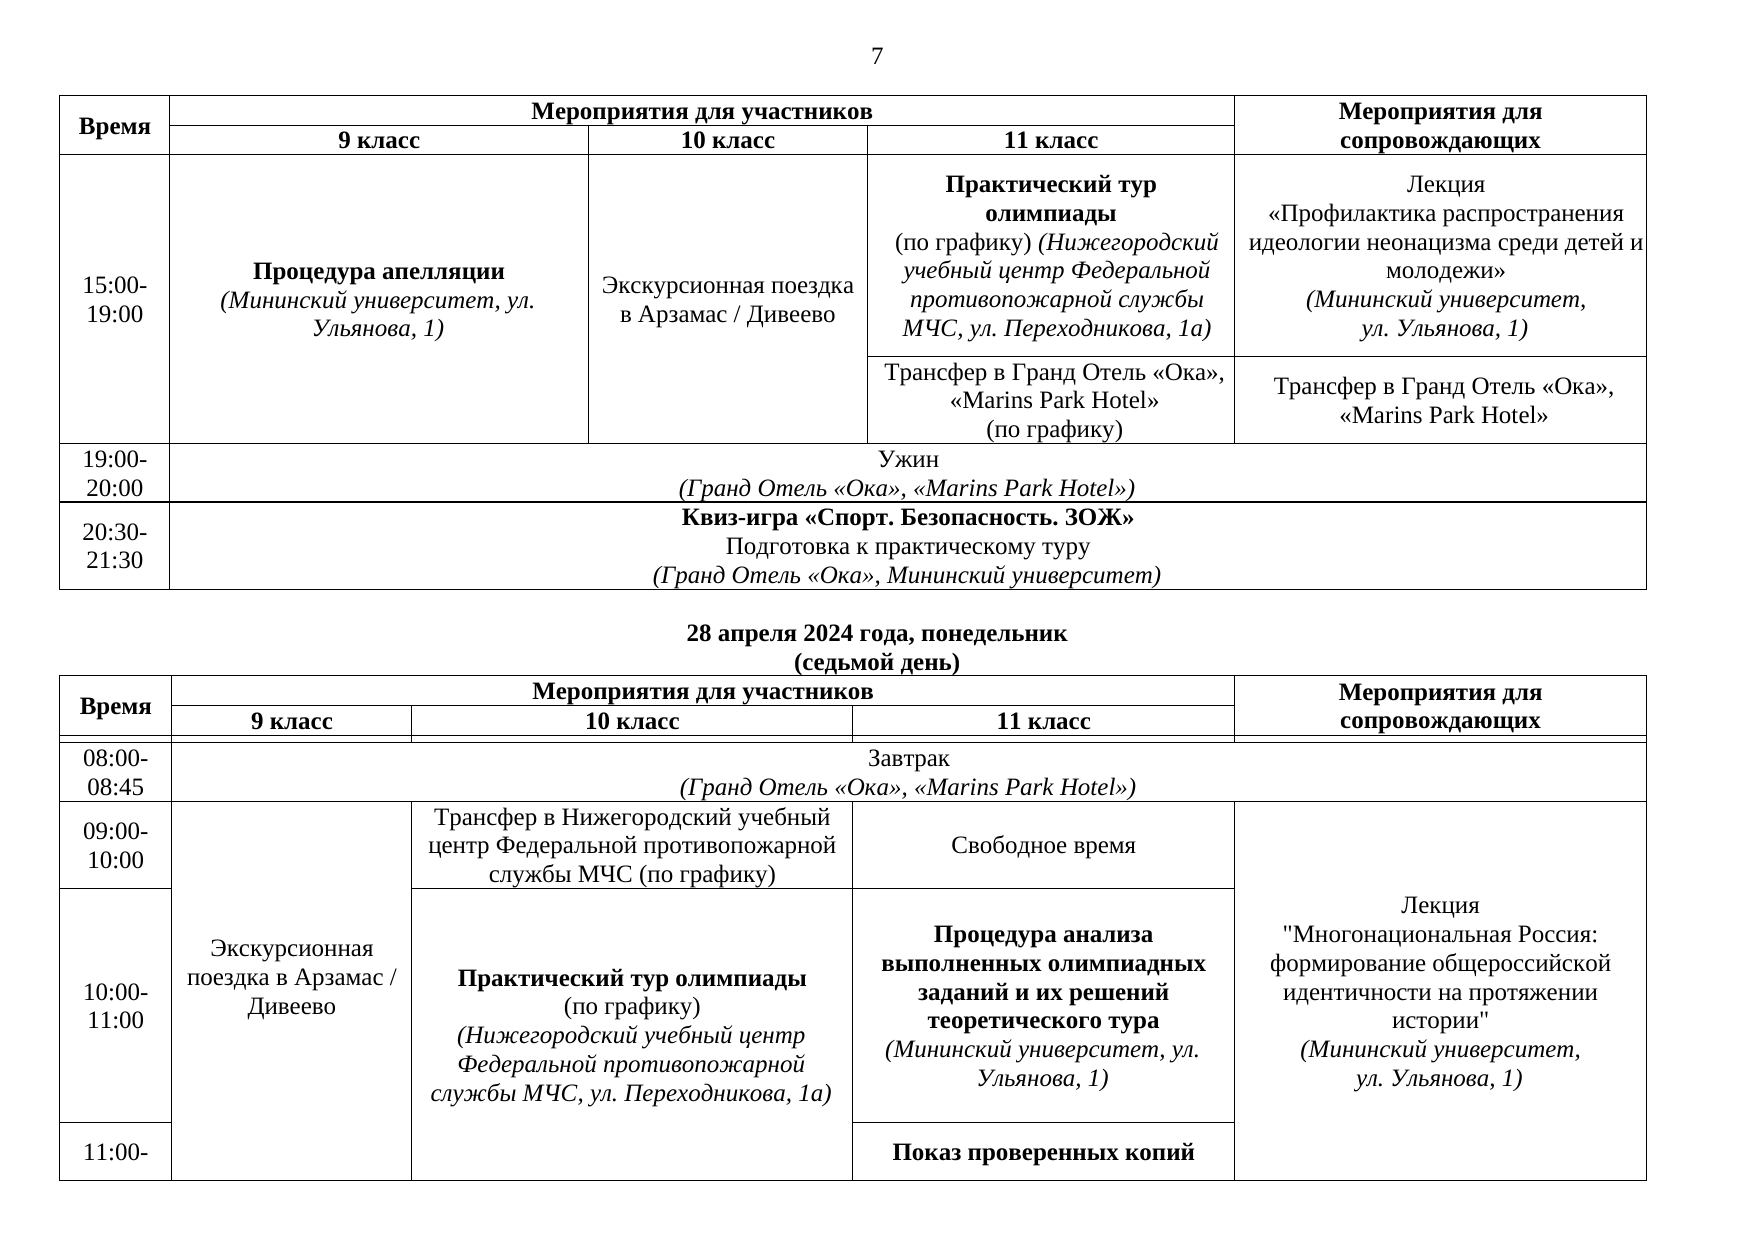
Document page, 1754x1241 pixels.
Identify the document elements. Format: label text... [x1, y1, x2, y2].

table_header Мероприятия для участников [172, 676, 1234, 705]
table_cell Ужин (Гранд Отель «Ока», «Marins Park Hotel») [170, 444, 1646, 501]
table_cell Процедура анализа выполненных олимпиадных заданий и их решений теоретического тура (Мининский университет, ул. Ульянова, 1) [853, 889, 1234, 1122]
table_cell Завтрак (Гранд Отель «Ока», «Marins Park Hotel») [172, 743, 1646, 801]
table_cell 9 класс [172, 706, 411, 735]
table_cell Квиз-игра «Спорт. Безопасность. ЗОЖ» Подготовка к практическому туру (Гранд Отель «Ока», Мининский университет) [170, 503, 1646, 589]
table_cell Лекция «Профилактика распространения идеологии неонацизма среди детей и молодежи» (Мининский университет, ул. Ульянова, 1) [1235, 155, 1646, 356]
table_cell Трансфер в Гранд Отель «Ока», «Marins Park Hotel» [1235, 357, 1646, 443]
text 28 апреля 2024 года, понедельник [59, 618, 1695, 647]
table_cell 10:00-11:00 [60, 889, 171, 1122]
table_cell Лекция "Многонациональная Россия: формирование общероссийской идентичности на протяжении истории" (Мининский университет, ул. Ульянова, 1) [1235, 802, 1646, 1180]
table_cell 15:00-19:00 [60, 155, 169, 443]
table_cell [1235, 736, 1646, 742]
table_header Время [60, 676, 171, 735]
table_cell [60, 736, 171, 742]
table_cell Практический тур олимпиады (по графику) (Нижегородский учебный центр Федеральной противопожарной службы МЧС, ул. Переходникова, 1а) [412, 889, 852, 1180]
table_cell 10 класс [412, 706, 852, 735]
table_cell 08:00-08:45 [60, 743, 171, 801]
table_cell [868, 155, 1234, 356]
table_cell 10 класс [589, 126, 867, 154]
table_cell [853, 1123, 1234, 1180]
table_cell [853, 736, 1234, 742]
table_header Время [60, 96, 169, 154]
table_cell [589, 155, 867, 443]
table_cell 11 класс [868, 126, 1234, 154]
table_cell Экскурсионная поездка в Арзамас / Дивеево [172, 802, 411, 1180]
table_cell Трансфер в Гранд Отель «Ока», «Marins Park Hotel» (по графику) [868, 357, 1234, 443]
table_cell [172, 736, 411, 742]
table_header Мероприятия для участников [170, 96, 1234, 124]
table_cell 09:00-10:00 [60, 802, 171, 888]
table_cell Свободное время [853, 802, 1234, 888]
table_cell Трансфер в Нижегородский учебный центр Федеральной противопожарной службы МЧС (по графику) [412, 802, 852, 888]
table_cell 20:30-21:30 [60, 503, 169, 589]
table_cell 19:00-20:00 [60, 444, 169, 501]
table_cell 9 класс [170, 126, 588, 154]
table_cell Процедура апелляции (Мининский университет, ул. Ульянова, 1) [170, 155, 588, 443]
table_header Мероприятия для сопровождающих [1235, 676, 1646, 735]
table_cell 11:00-13:00 [60, 1123, 171, 1180]
text (седьмой день) [59, 647, 1695, 675]
table_cell [412, 736, 852, 742]
table_header Мероприятия для сопровождающих [1235, 96, 1646, 154]
table_cell 11 класс [853, 706, 1234, 735]
